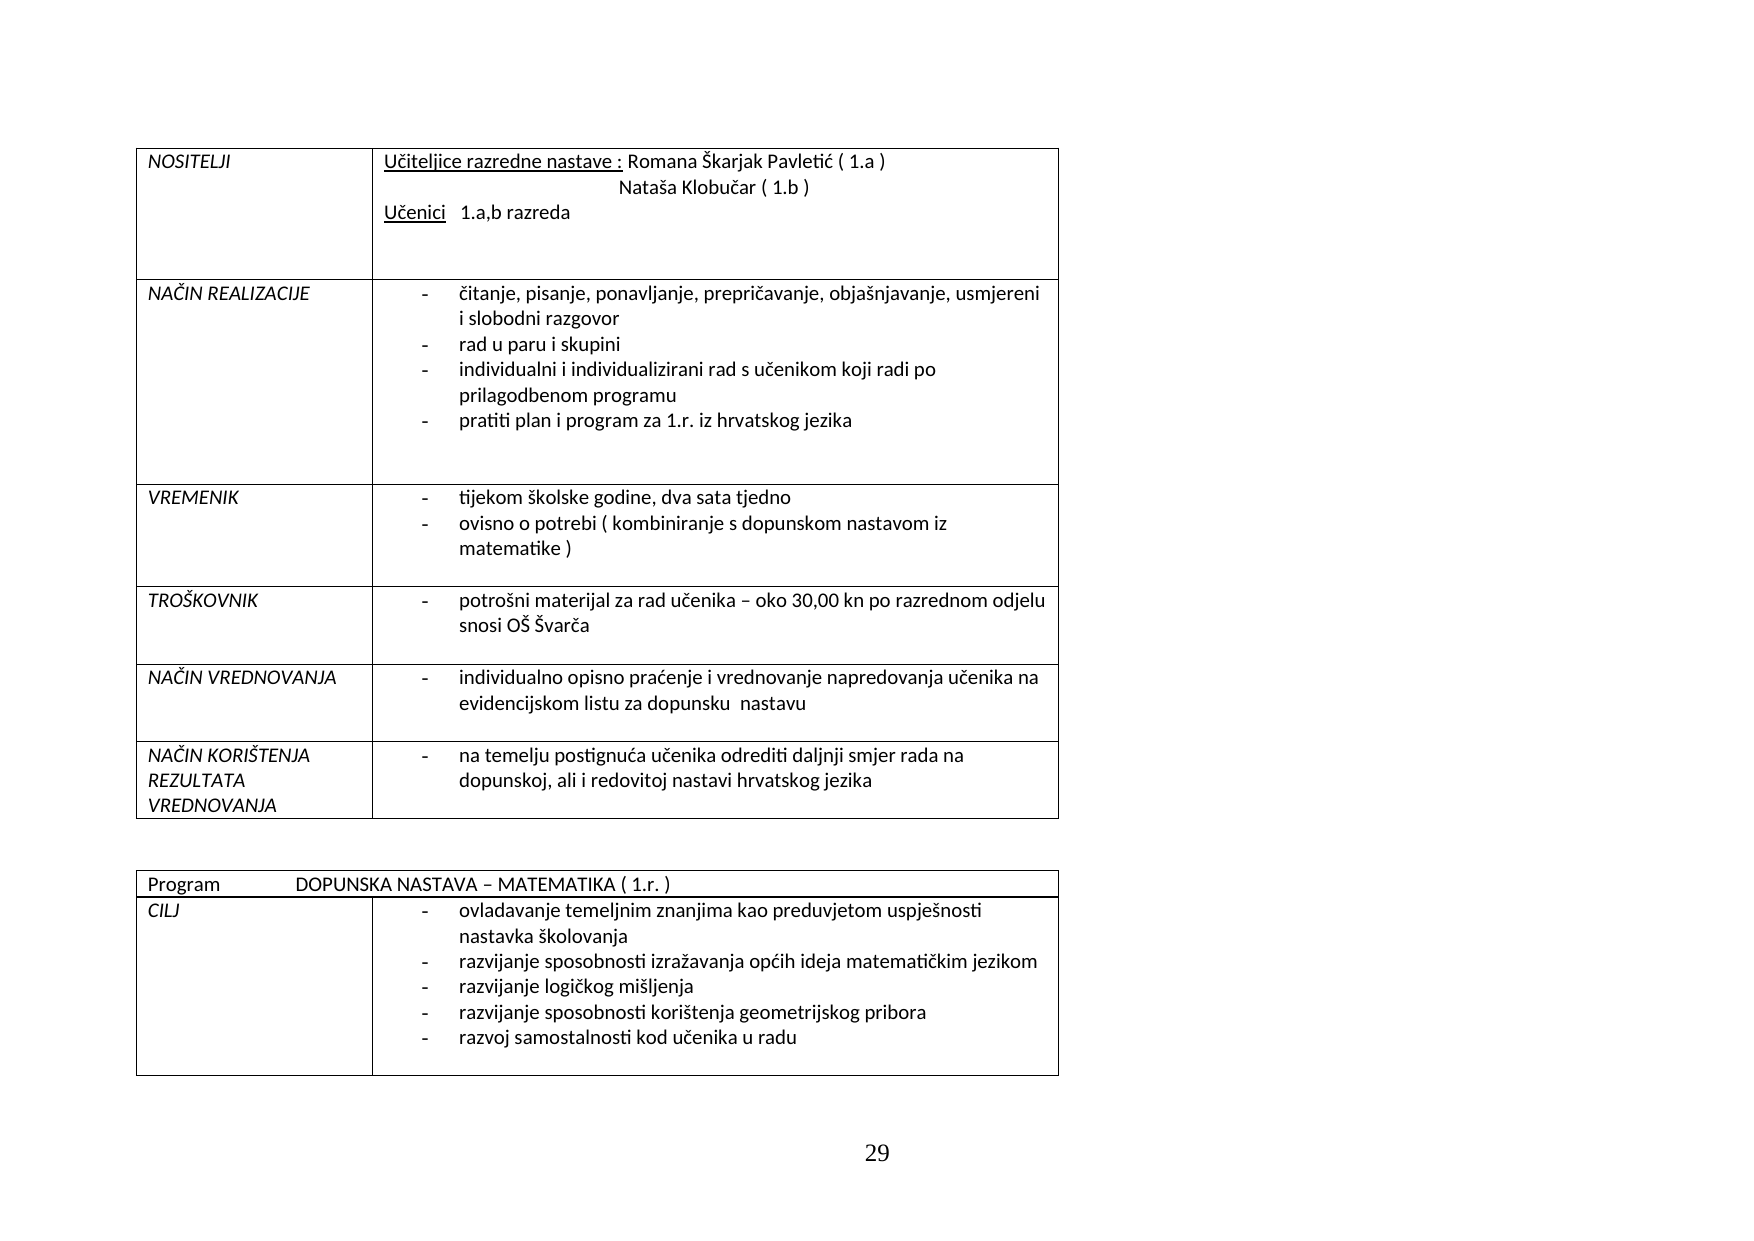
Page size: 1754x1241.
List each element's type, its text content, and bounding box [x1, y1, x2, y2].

table_cell NAČIN REALIZACIJE [137, 280, 372, 483]
table_cell Učiteljice razredne nastave : Romana Škarjak Pavletić ( 1.a ) Nataša Klobučar ( 1.b ) Učenici 1.a,b razreda [373, 149, 1058, 279]
table_cell NAČIN VREDNOVANJA [137, 665, 372, 741]
table_cell tijekom školske godine, dva sata tjedno ovisno o potrebi ( kombiniranje s dopunskom nastavom iz matematike ) [373, 485, 1058, 586]
table_cell VREMENIK [137, 485, 372, 586]
table_cell čitanje, pisanje, ponavljanje, prepričavanje, objašnjavanje, usmjereni i slobodni razgovor rad u paru i skupini individualni i individualizirani rad s učenikom koji radi po prilagodbenom programu pratiti plan i program za 1.r. iz hrvatskog jezika [373, 280, 1058, 483]
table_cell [373, 898, 1058, 1075]
table_cell NOSITELJI [137, 149, 372, 279]
table_cell individualno opisno praćenje i vrednovanje napredovanja učenika na evidencijskom listu za dopunsku nastavu [373, 665, 1058, 741]
table_header Program DOPUNSKA NASTAVA – MATEMATIKA ( 1.r. ) [137, 871, 1058, 896]
table_cell na temelju postignuća učenika odrediti daljnji smjer rada na dopunskoj, ali i redovitoj nastavi hrvatskog jezika [373, 742, 1058, 818]
table_cell TROŠKOVNIK [137, 587, 372, 663]
table_cell CILJ [137, 898, 372, 1075]
table_cell NAČIN KORIŠTENJA REZULTATA VREDNOVANJA [137, 742, 372, 818]
table_cell potrošni materijal za rad učenika – oko 30,00 kn po razrednom odjelu snosi OŠ Švarča [373, 587, 1058, 663]
